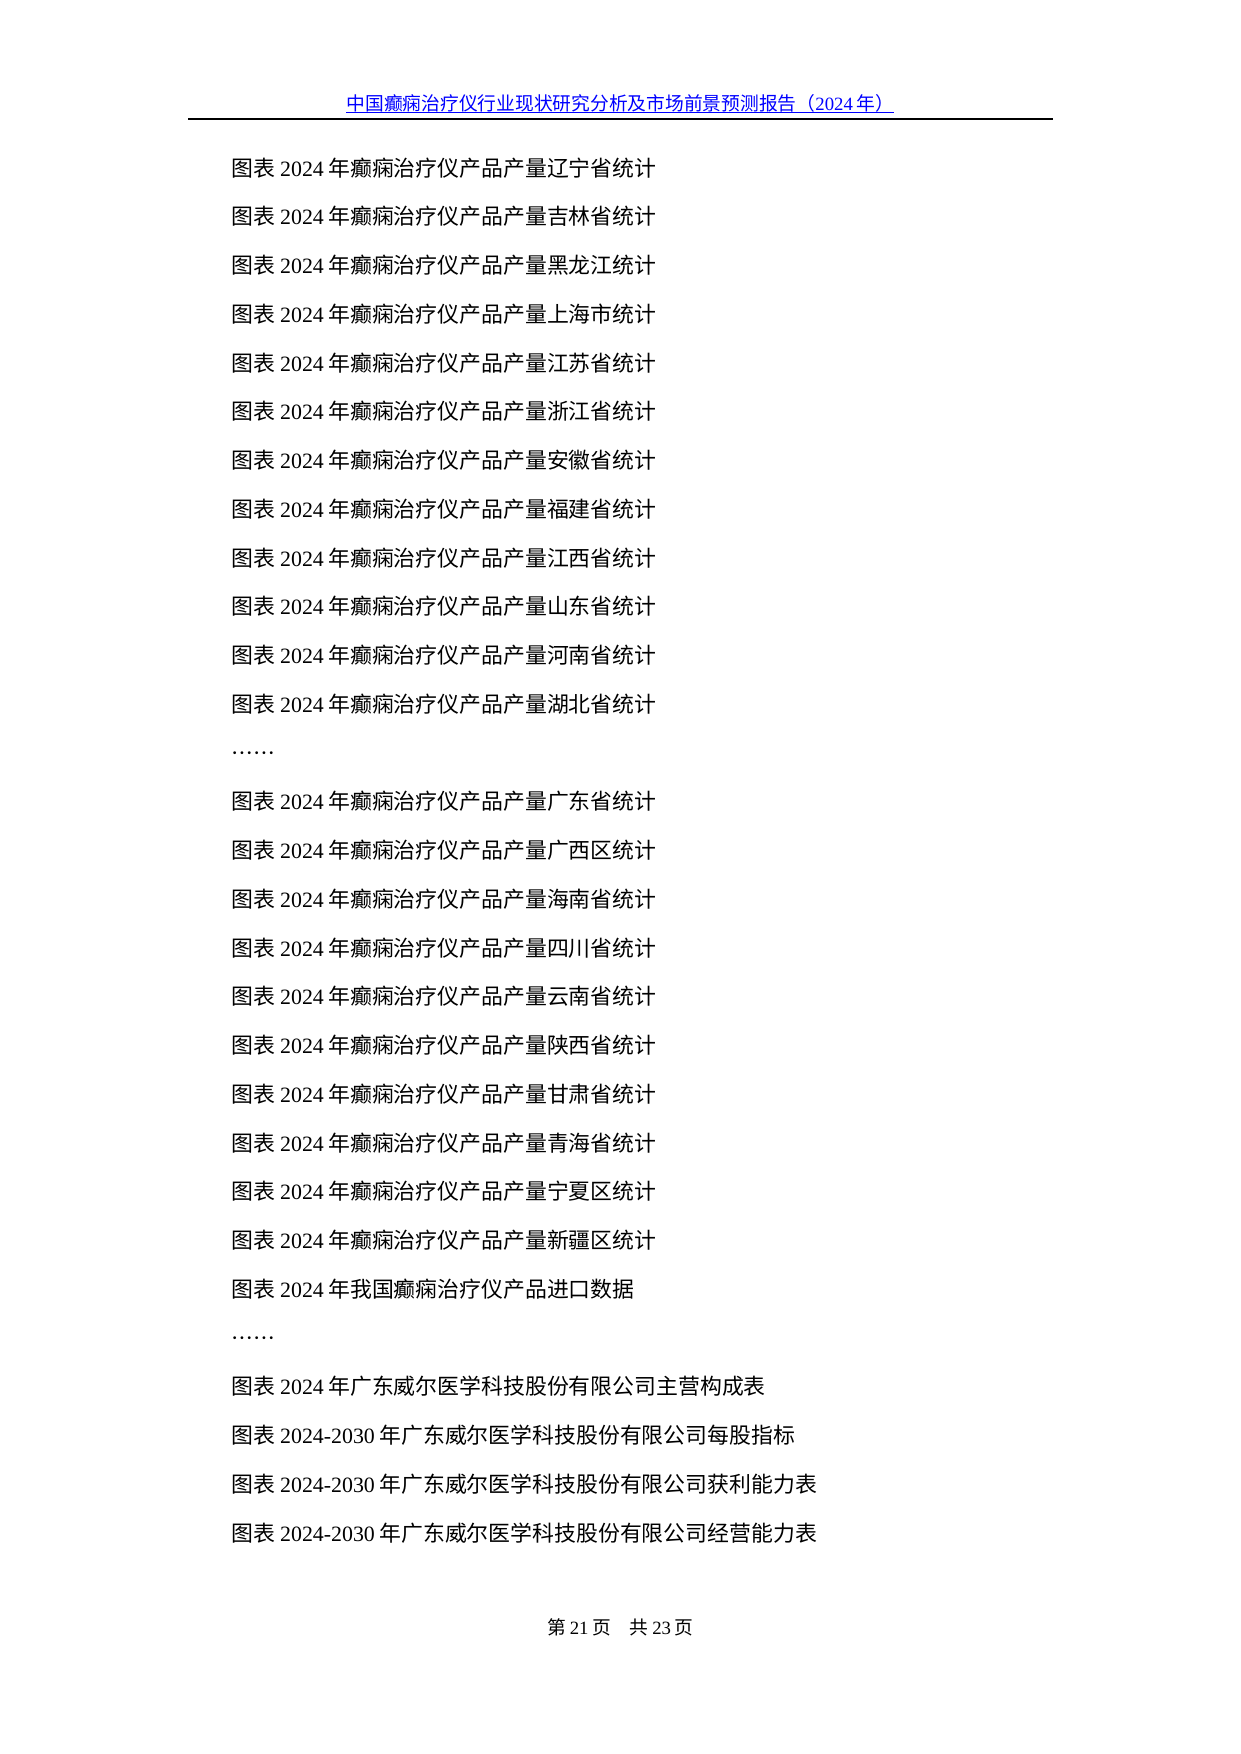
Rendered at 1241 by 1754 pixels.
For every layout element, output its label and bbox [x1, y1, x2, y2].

text [187, 150, 1053, 1548]
